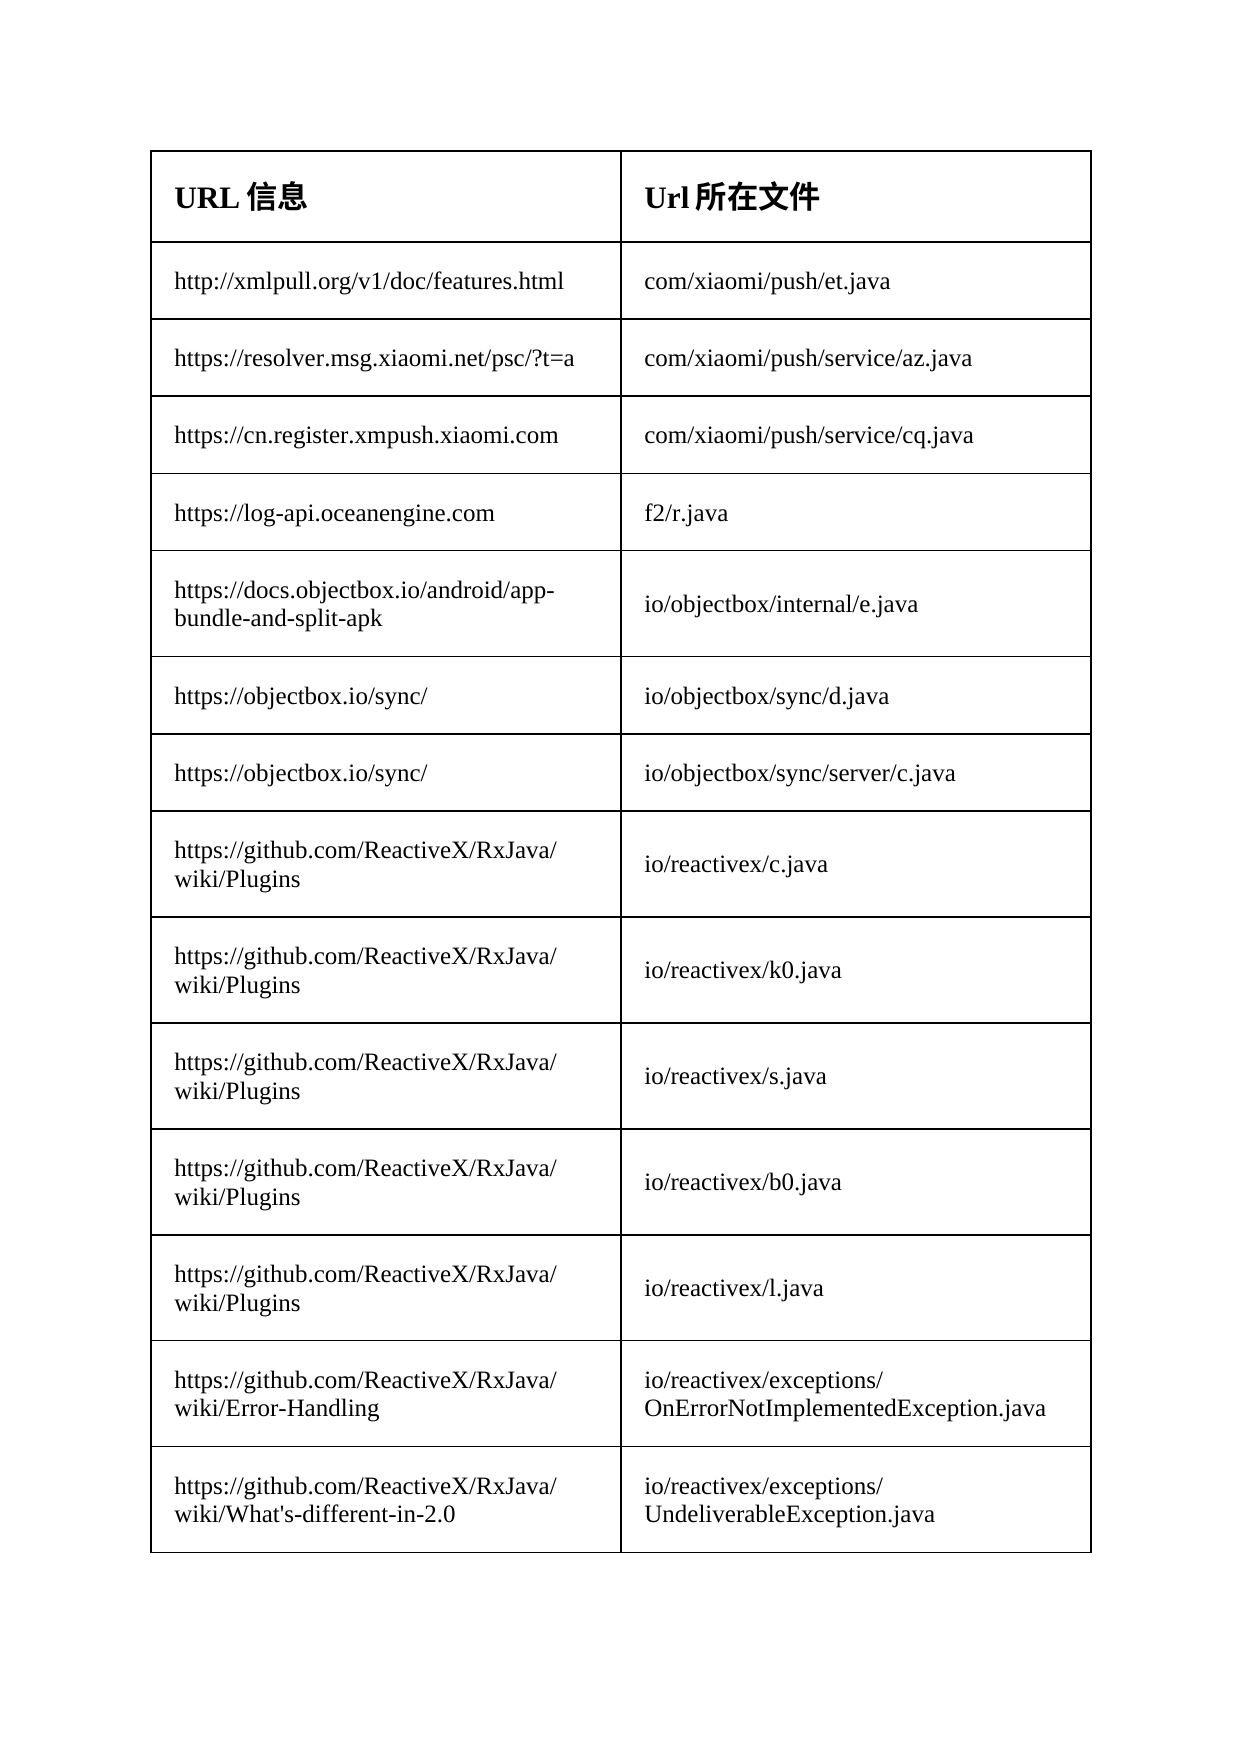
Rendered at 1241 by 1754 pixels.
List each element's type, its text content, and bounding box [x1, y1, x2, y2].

table_cell f2/r.java [622, 474, 1090, 550]
table_cell com/xiaomi/push/service/az.java [622, 320, 1090, 395]
table_cell com/xiaomi/push/service/cq.java [622, 397, 1090, 473]
table_cell https://resolver.msg.xiaomi.net/psc/?t=a [152, 320, 620, 395]
table_header Url所在文件 [622, 152, 1090, 241]
table_cell https://github.com/ReactiveX/RxJava/wiki/What's-different-in-2.0 [152, 1447, 620, 1552]
table_cell io/reactivex/exceptions/OnErrorNotImplementedException.java [622, 1341, 1090, 1446]
table_cell https://objectbox.io/sync/ [152, 657, 620, 733]
table_cell io/reactivex/s.java [622, 1024, 1090, 1128]
table_cell io/reactivex/l.java [622, 1236, 1090, 1340]
table_cell io/objectbox/sync/server/c.java [622, 735, 1090, 810]
table_cell io/reactivex/b0.java [622, 1130, 1090, 1234]
table_cell https://github.com/ReactiveX/RxJava/wiki/Plugins [152, 1024, 620, 1128]
table_cell https://github.com/ReactiveX/RxJava/wiki/Plugins [152, 1130, 620, 1234]
table_cell io/reactivex/k0.java [622, 918, 1090, 1022]
table_cell com/xiaomi/push/et.java [622, 243, 1090, 318]
table_cell https://cn.register.xmpush.xiaomi.com [152, 397, 620, 473]
table_cell https://log-api.oceanengine.com [152, 474, 620, 550]
table_cell http://xmlpull.org/v1/doc/features.html [152, 243, 620, 318]
table_cell https://objectbox.io/sync/ [152, 735, 620, 810]
table_cell https://docs.objectbox.io/android/app-bundle-and-split-apk [152, 551, 620, 656]
table_cell https://github.com/ReactiveX/RxJava/wiki/Plugins [152, 1236, 620, 1340]
table_cell io/reactivex/exceptions/UndeliverableException.java [622, 1447, 1090, 1552]
table_header URL信息 [152, 152, 620, 241]
table_cell io/objectbox/internal/e.java [622, 551, 1090, 656]
table_cell io/objectbox/sync/d.java [622, 657, 1090, 733]
table_cell https://github.com/ReactiveX/RxJava/wiki/Plugins [152, 918, 620, 1022]
table_cell https://github.com/ReactiveX/RxJava/wiki/Plugins [152, 812, 620, 916]
table_cell https://github.com/ReactiveX/RxJava/wiki/Error-Handling [152, 1341, 620, 1446]
table_cell io/reactivex/c.java [622, 812, 1090, 916]
